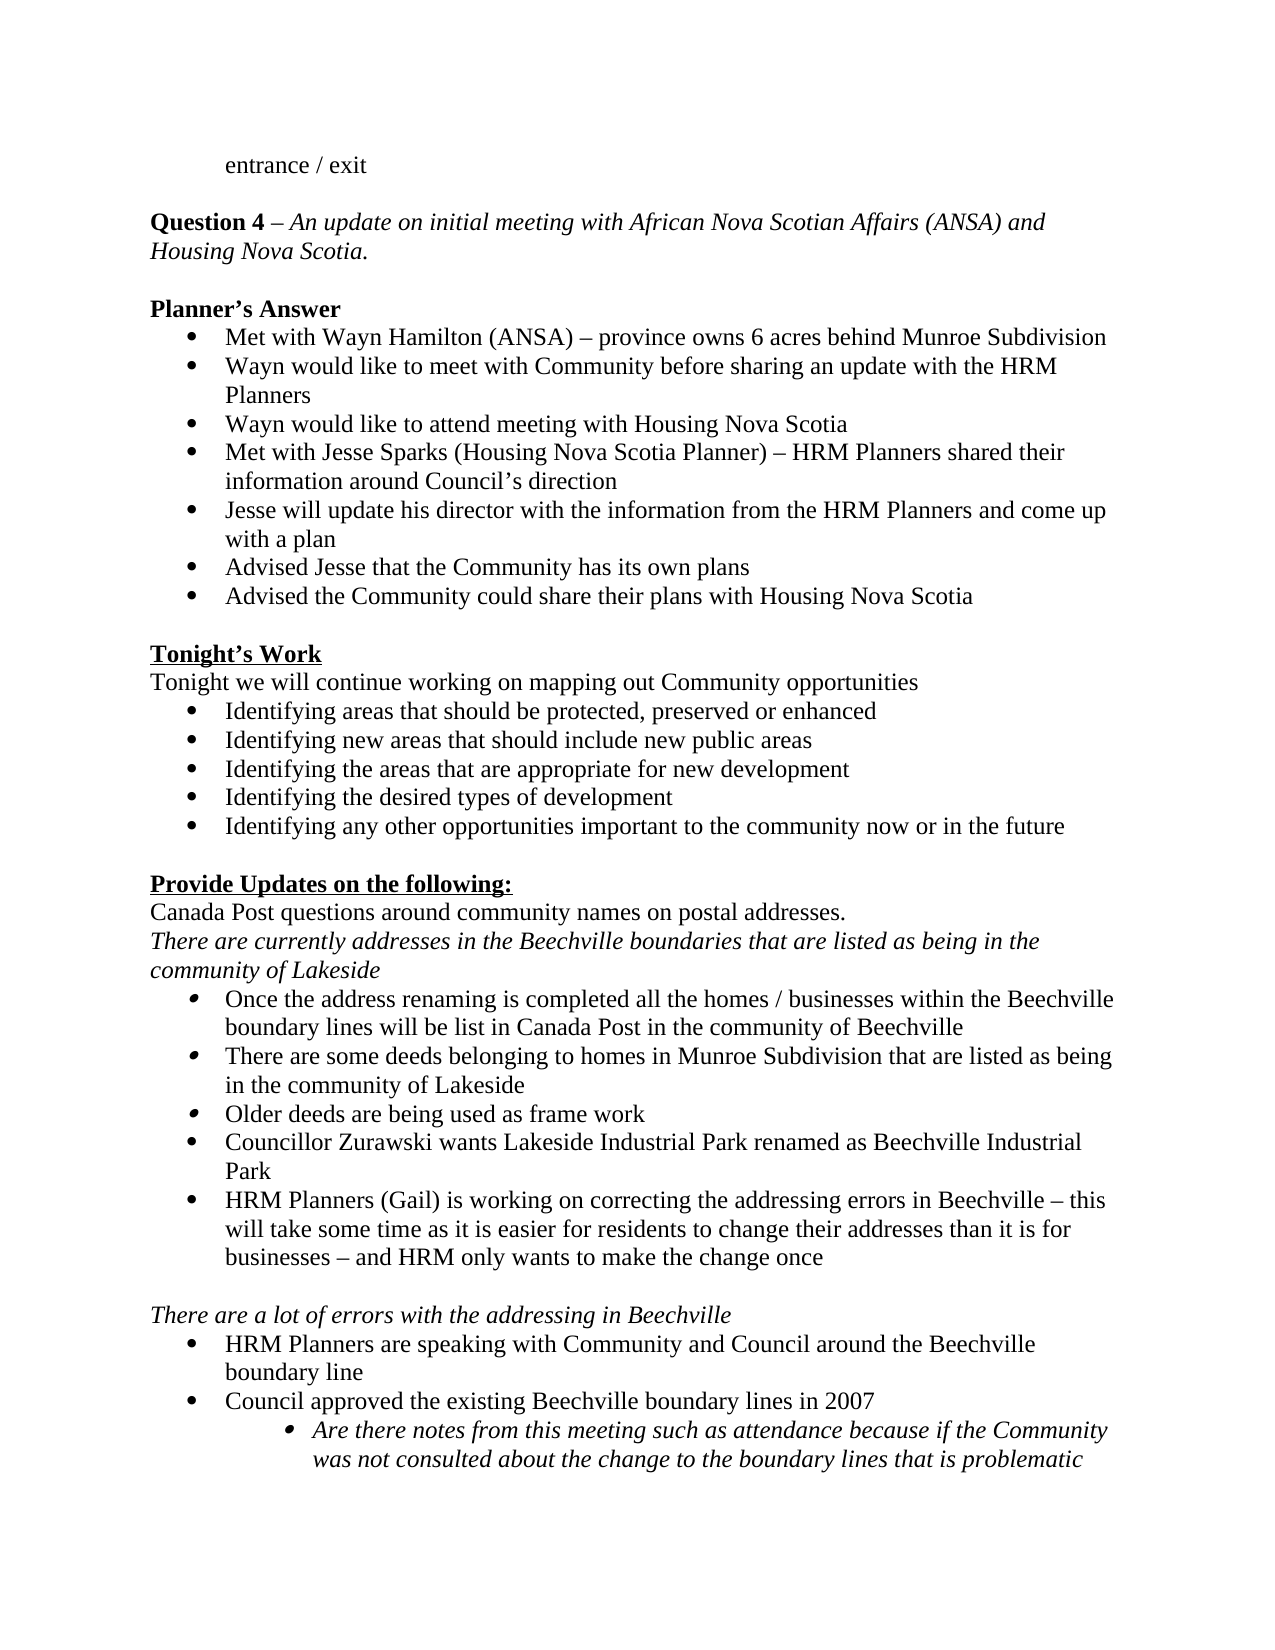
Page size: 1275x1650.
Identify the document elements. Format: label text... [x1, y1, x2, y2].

list Council approved the existing Beechville boundary lines in 2007 [187, 1386, 1125, 1415]
text Question 4 – An update on initial meeting with African Nova Scotian Affairs (ANSA) and Housing Nova Scotia. [150, 207, 1125, 265]
text Provide Updates on the following: [150, 869, 1125, 897]
list Identifying any other opportunities important to the community now or in the future [187, 811, 1125, 840]
list Once the address renaming is completed all the homes / businesses within the Beechville boundary lines will be list in Canada Post in the community of Beechville [187, 984, 1125, 1041]
list Jesse will update his director with the information from the HRM Planners and come up with a plan [187, 495, 1125, 552]
text Planner’s Answer [150, 294, 1125, 322]
list Met with Wayn Hamilton (ANSA) – province owns 6 acres behind Munroe Subdivision [187, 322, 1125, 351]
list HRM Planners are speaking with Community and Council around the Beechville boundary line [187, 1329, 1125, 1386]
list Advised the Community could share their plans with Housing Nova Scotia [187, 581, 1125, 610]
list HRM Planners (Gail) is working on correcting the addressing errors in Beechville – this will take some time as it is easier for residents to change their addresses than it is for businesses – and HRM only wants to make the change once [187, 1185, 1125, 1271]
list Met with Jesse Sparks (Housing Nova Scotia Planner) – HRM Planners shared their information around Council’s direction [187, 437, 1125, 495]
list Wayn would like to meet with Community before sharing an update with the HRM Planners [187, 351, 1125, 409]
text Tonight we will continue working on mapping out Community opportunities [150, 667, 1125, 696]
list Advised Jesse that the Community has its own plans [187, 552, 1125, 581]
list Are there notes from this meeting such as attendance because if the Community was not consulted about the change to the boundary lines that is problematic [283, 1415, 1125, 1472]
list Identifying new areas that should include new public areas [187, 725, 1125, 754]
list Councillor Zurawski wants Lakeside Industrial Park renamed as Beechville Industrial Park [187, 1127, 1125, 1185]
text Canada Post questions around community names on postal addresses. [150, 897, 1125, 926]
list Identifying areas that should be protected, preserved or enhanced [187, 696, 1125, 725]
list entrance / exit [225, 150, 1125, 179]
list Wayn would like to attend meeting with Housing Nova Scotia [187, 409, 1125, 437]
text Tonight’s Work [150, 639, 1125, 667]
list Older deeds are being used as frame work [187, 1099, 1125, 1127]
list Identifying the areas that are appropriate for new development [187, 754, 1125, 782]
list Identifying the desired types of development [187, 782, 1125, 811]
text There are currently addresses in the Beechville boundaries that are listed as being in the community of Lakeside [150, 926, 1125, 984]
list There are some deeds belonging to homes in Munroe Subdivision that are listed as being in the community of Lakeside [187, 1041, 1125, 1099]
text There are a lot of errors with the addressing in Beechville [150, 1300, 1125, 1329]
